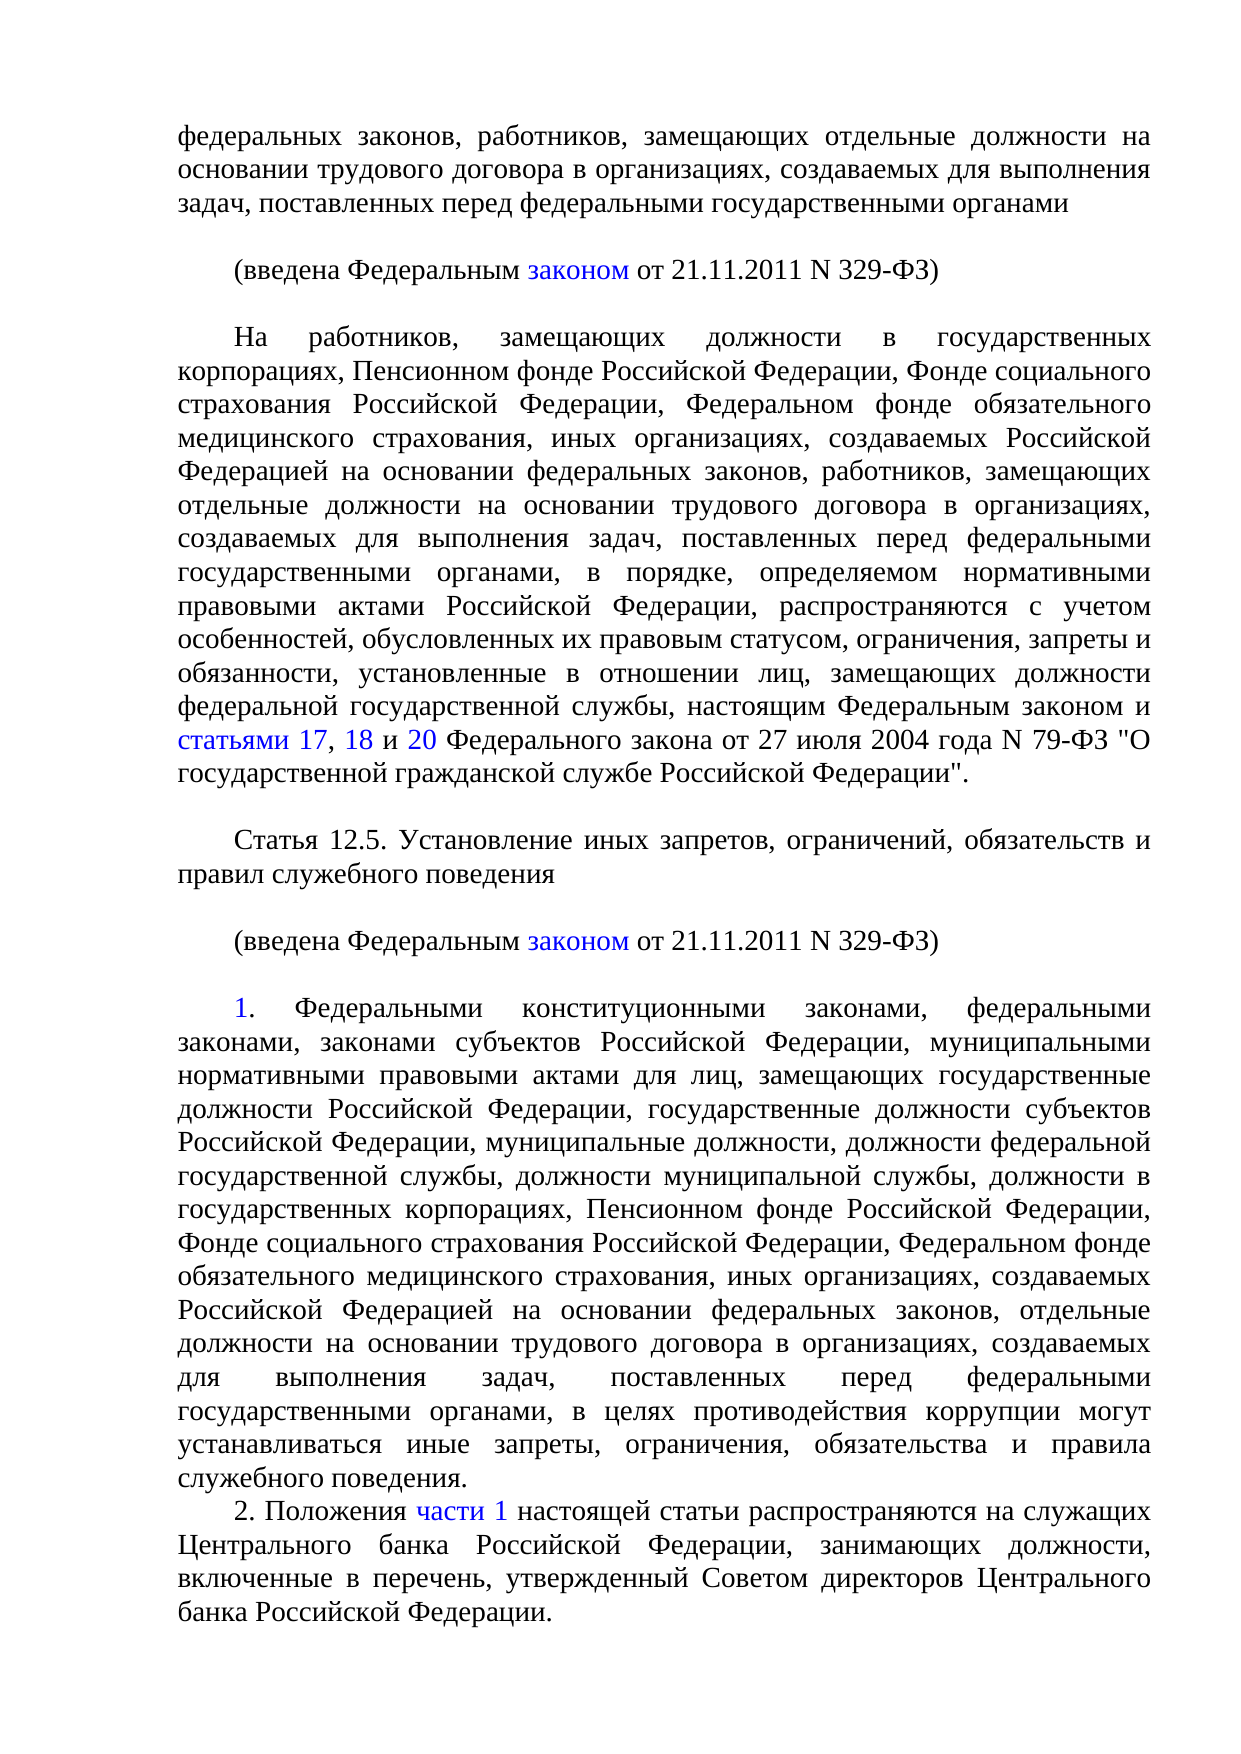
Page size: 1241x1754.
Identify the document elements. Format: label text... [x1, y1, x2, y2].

text 2. Положения части 1 настоящей статьи распространяются на служащих Центрального банка Российской Федерации, занимающих должности, включенные в перечень, утвержденный Советом директоров Центрального банка Российской Федерации. [177, 1493, 1152, 1627]
text Статья 12.5. Установление иных запретов, ограничений, обязательств и правил служебного поведения [177, 822, 1152, 889]
text (введена Федеральным законом от 21.11.2011 N 329-ФЗ) [177, 252, 1152, 286]
text (введена Федеральным законом от 21.11.2011 N 329-ФЗ) [177, 923, 1152, 957]
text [177, 118, 1152, 219]
text На работников, замещающих должности в государственных корпорациях, Пенсионном фонде Российской Федерации, Фонде социального страхования Российской Федерации, Федеральном фонде обязательного медицинского страхования, иных организациях, создаваемых Российской Федерацией на основании федеральных законов, работников, замещающих отдельные должности на основании трудового договора в организациях, создаваемых для выполнения задач, поставленных перед федеральными государственными органами, в порядке, определяемом нормативными правовыми актами Российской Федерации, распространяются с учетом особенностей, обусловленных их правовым статусом, ограничения, запреты и обязанности, установленные в отношении лиц, замещающих должности федеральной государственной службы, настоящим Федеральным законом и статьями 17, 18 и 20 Федерального закона от 27 июля 2004 года N 79-ФЗ "О государственной гражданской службе Российской Федерации". [177, 319, 1152, 789]
text 1. Федеральными конституционными законами, федеральными законами, законами субъектов Российской Федерации, муниципальными нормативными правовыми актами для лиц, замещающих государственные должности Российской Федерации, государственные должности субъектов Российской Федерации, муниципальные должности, должности федеральной государственной службы, должности муниципальной службы, должности в государственных корпорациях, Пенсионном фонде Российской Федерации, Фонде социального страхования Российской Федерации, Федеральном фонде обязательного медицинского страхования, иных организациях, создаваемых Российской Федерацией на основании федеральных законов, отдельные должности на основании трудового договора в организациях, создаваемых для выполнения задач, поставленных перед федеральными государственными органами, в целях противодействия коррупции могут устанавливаться иные запреты, ограничения, обязательства и правила служебного поведения. [177, 990, 1152, 1493]
